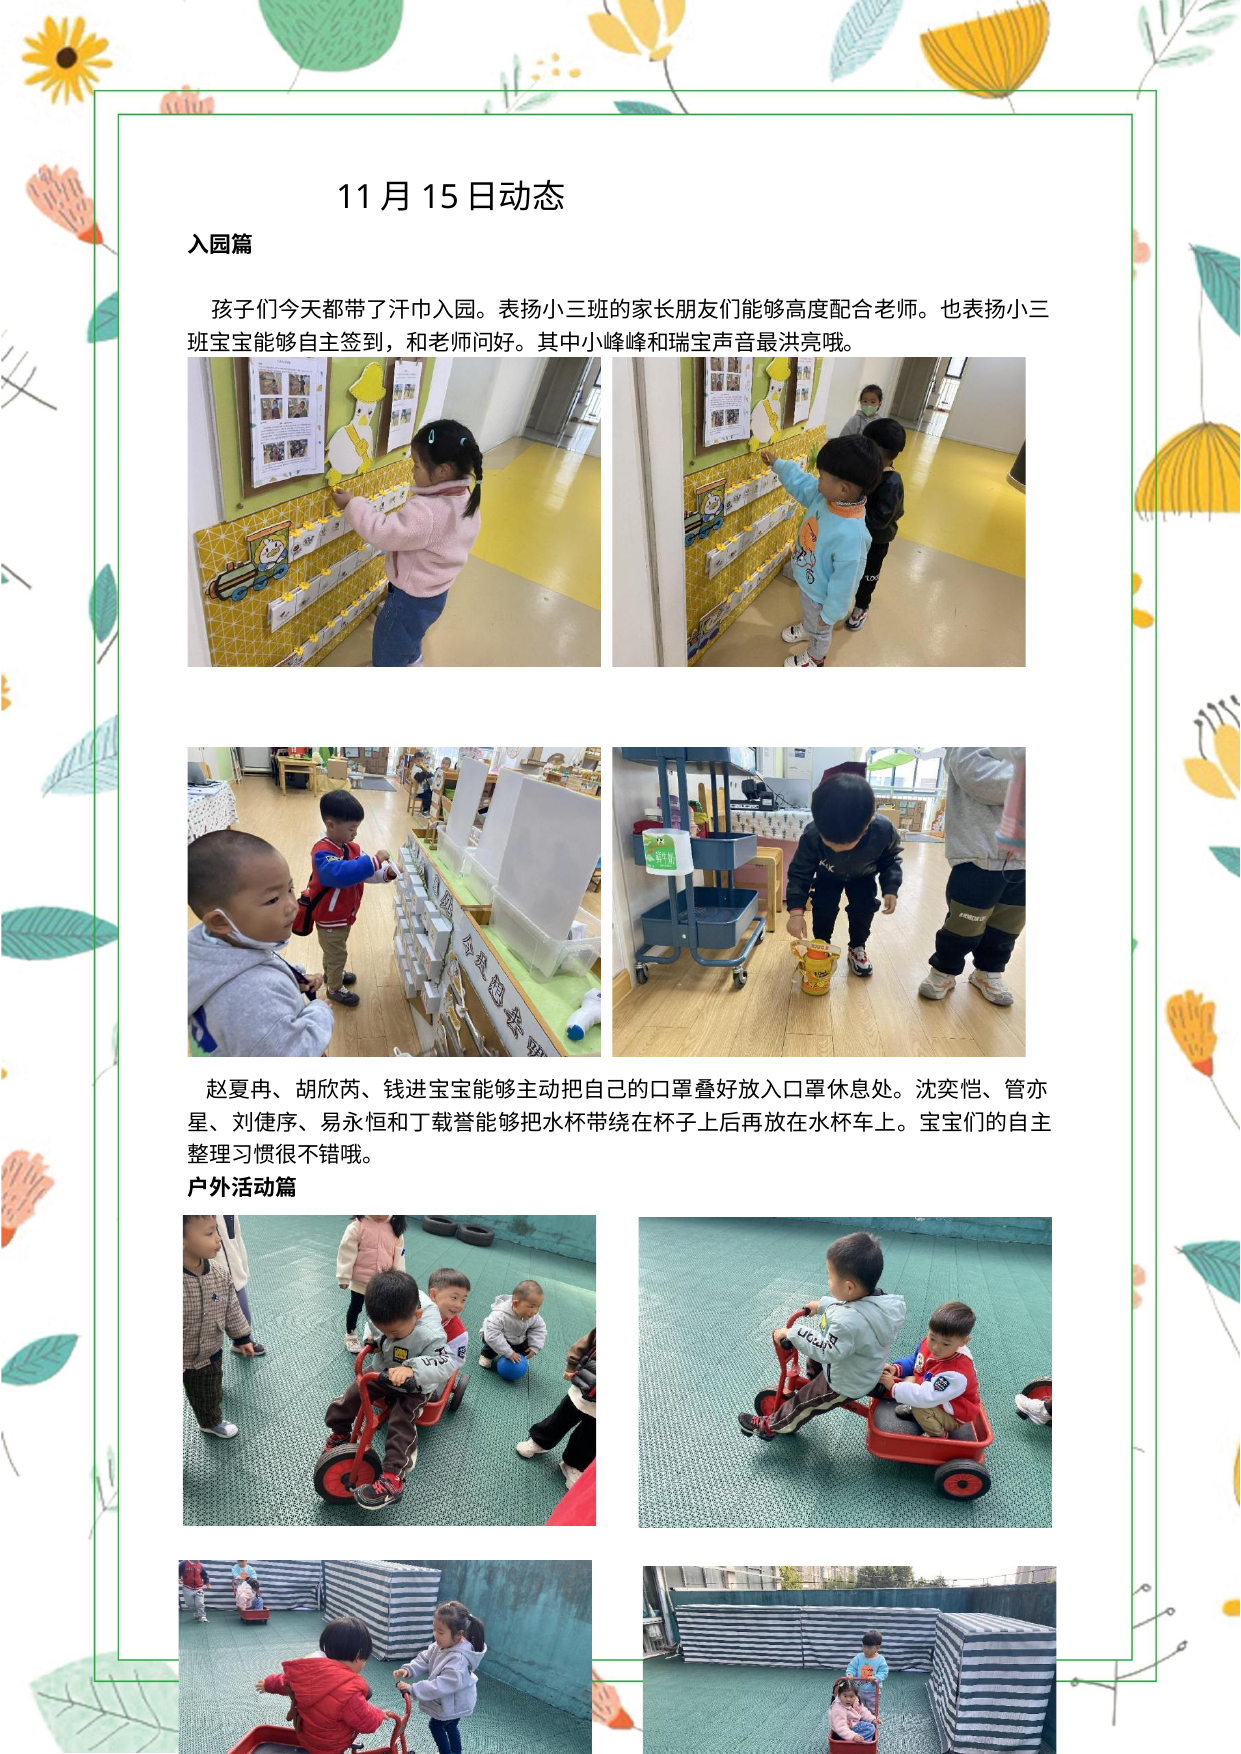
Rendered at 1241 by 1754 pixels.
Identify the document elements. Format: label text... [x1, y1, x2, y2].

text 赵夏冉、胡欣芮、钱进宝宝能够主动把自己的口罩叠好放入口罩休息处。沈奕恺、管亦星、刘倢序、易永恒和丁载誉能够把水杯带绕在杯子上后再放在水杯车上。宝宝们的自主整理习惯很不错哦。 [187, 1072, 1053, 1169]
picture [1, 0, 1240, 1754]
text 入园篇 [187, 227, 1053, 259]
text 孩子们今天都带了汗巾入园。表扬小三班的家长朋友们能够高度配合老师。也表扬小三班宝宝能够自主签到，和老师问好。其中小峰峰和瑞宝声音最洪亮哦。 [187, 292, 1053, 357]
text 11月15日动态 [187, 162, 1053, 227]
text 户外活动篇 [187, 1169, 1053, 1202]
